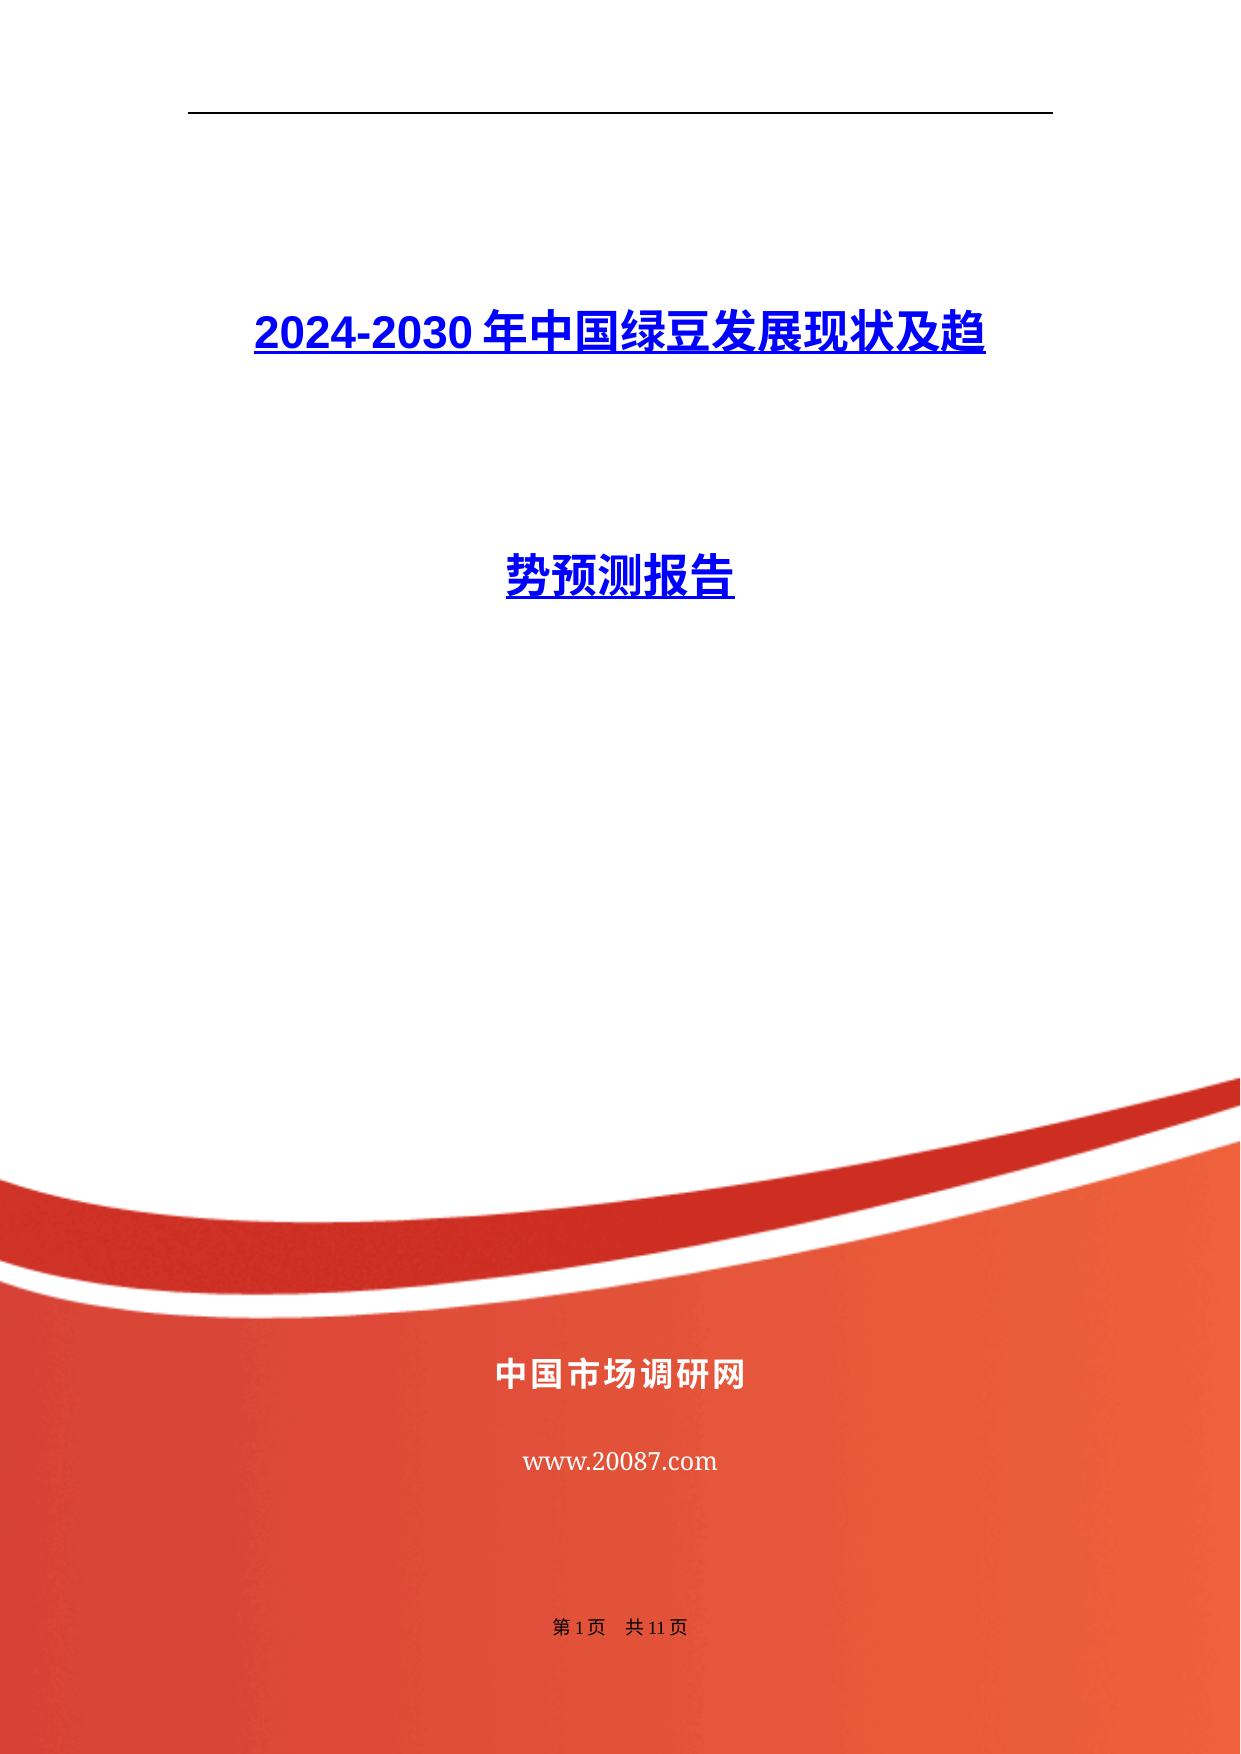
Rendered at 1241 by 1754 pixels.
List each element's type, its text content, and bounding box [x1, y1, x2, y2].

text www.20087.com [187, 1428, 1053, 1493]
subtitle 中国市场调研网 [187, 1339, 1053, 1404]
table_header 2024-2030年中国绿豆发展现状及趋势预测报告 [188, 207, 1053, 773]
picture [0, 1006, 1241, 1754]
